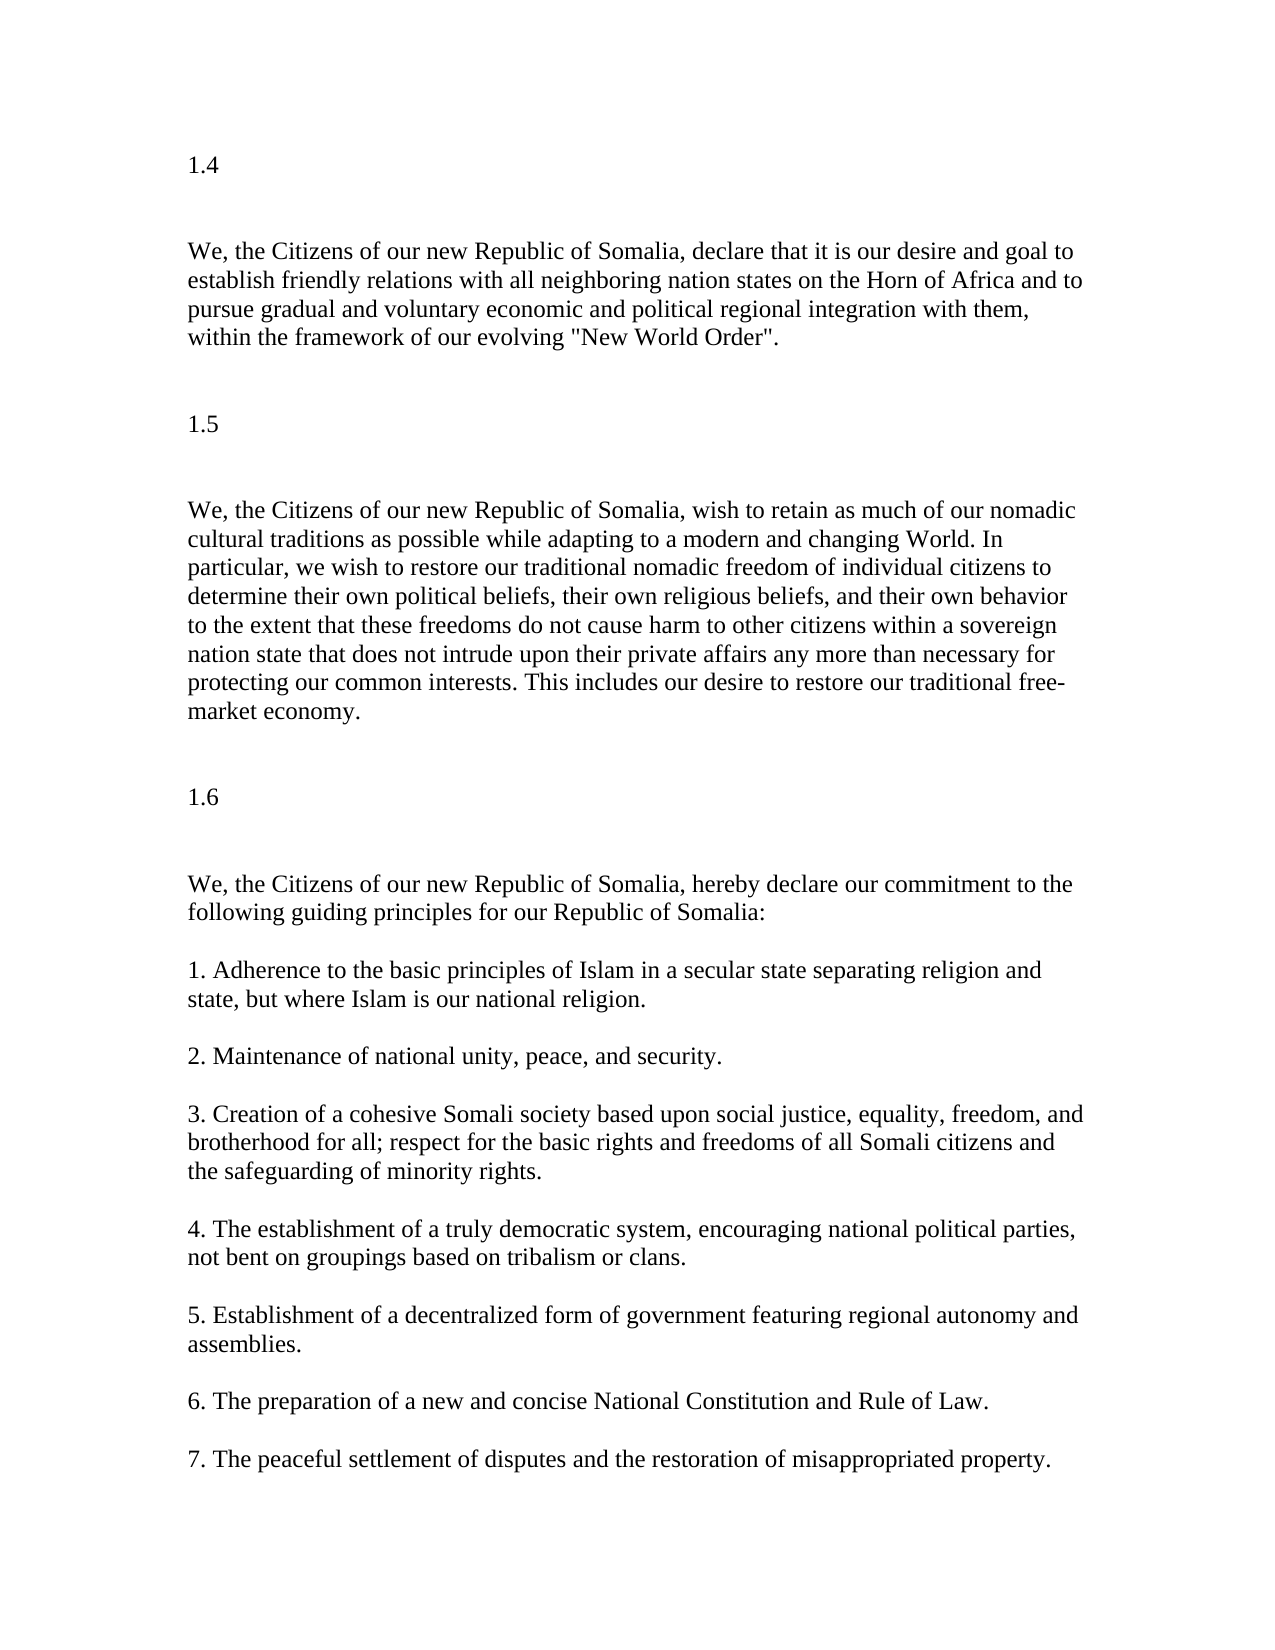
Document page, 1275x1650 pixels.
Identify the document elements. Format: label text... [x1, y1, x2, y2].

text 3. Creation of a cohesive Somali society based upon social justice, equality, freedom, and brotherhood for all; respect for the basic rights and freedoms of all Somali citizens and the safeguarding of minority rights. [187, 1099, 1087, 1185]
text We, the Citizens of our new Republic of Somalia, hereby declare our commitment to the following guiding principles for our Republic of Somalia: [187, 869, 1087, 926]
text We, the Citizens of our new Republic of Somalia, declare that it is our desire and goal to establish friendly relations with all neighboring nation states on the Horn of Africa and to pursue gradual and voluntary economic and political regional integration with them, within the framework of our evolving "New World Order". [187, 236, 1087, 351]
text We, the Citizens of our new Republic of Somalia, wish to retain as much of our nomadic cultural traditions as possible while adapting to a modern and changing World. In particular, we wish to restore our traditional nomadic freedom of individual citizens to determine their own political beliefs, their own religious beliefs, and their own behavior to the extent that these freedoms do not cause harm to other citizens within a sovereign nation state that does not intrude upon their private affairs any more than necessary for protecting our common interests. This includes our desire to restore our traditional free-market economy. [187, 495, 1087, 725]
text 6. The preparation of a new and concise National Constitution and Rule of Law. [187, 1386, 1087, 1415]
text 1. Adherence to the basic principles of Islam in a secular state separating religion and state, but where Islam is our national religion. [187, 955, 1087, 1012]
text 1.5 [187, 409, 1087, 437]
text 2. Maintenance of national unity, peace, and security. [187, 1041, 1087, 1070]
text 4. The establishment of a truly democratic system, encouraging national political parties, not bent on groupings based on tribalism or clans. [187, 1214, 1087, 1271]
text 1.4 [187, 150, 1087, 179]
text 5. Establishment of a decentralized form of government featuring regional autonomy and assemblies. [187, 1300, 1087, 1357]
text 1.6 [187, 782, 1087, 811]
text 7. The peaceful settlement of disputes and the restoration of misappropriated property. [187, 1444, 1087, 1472]
